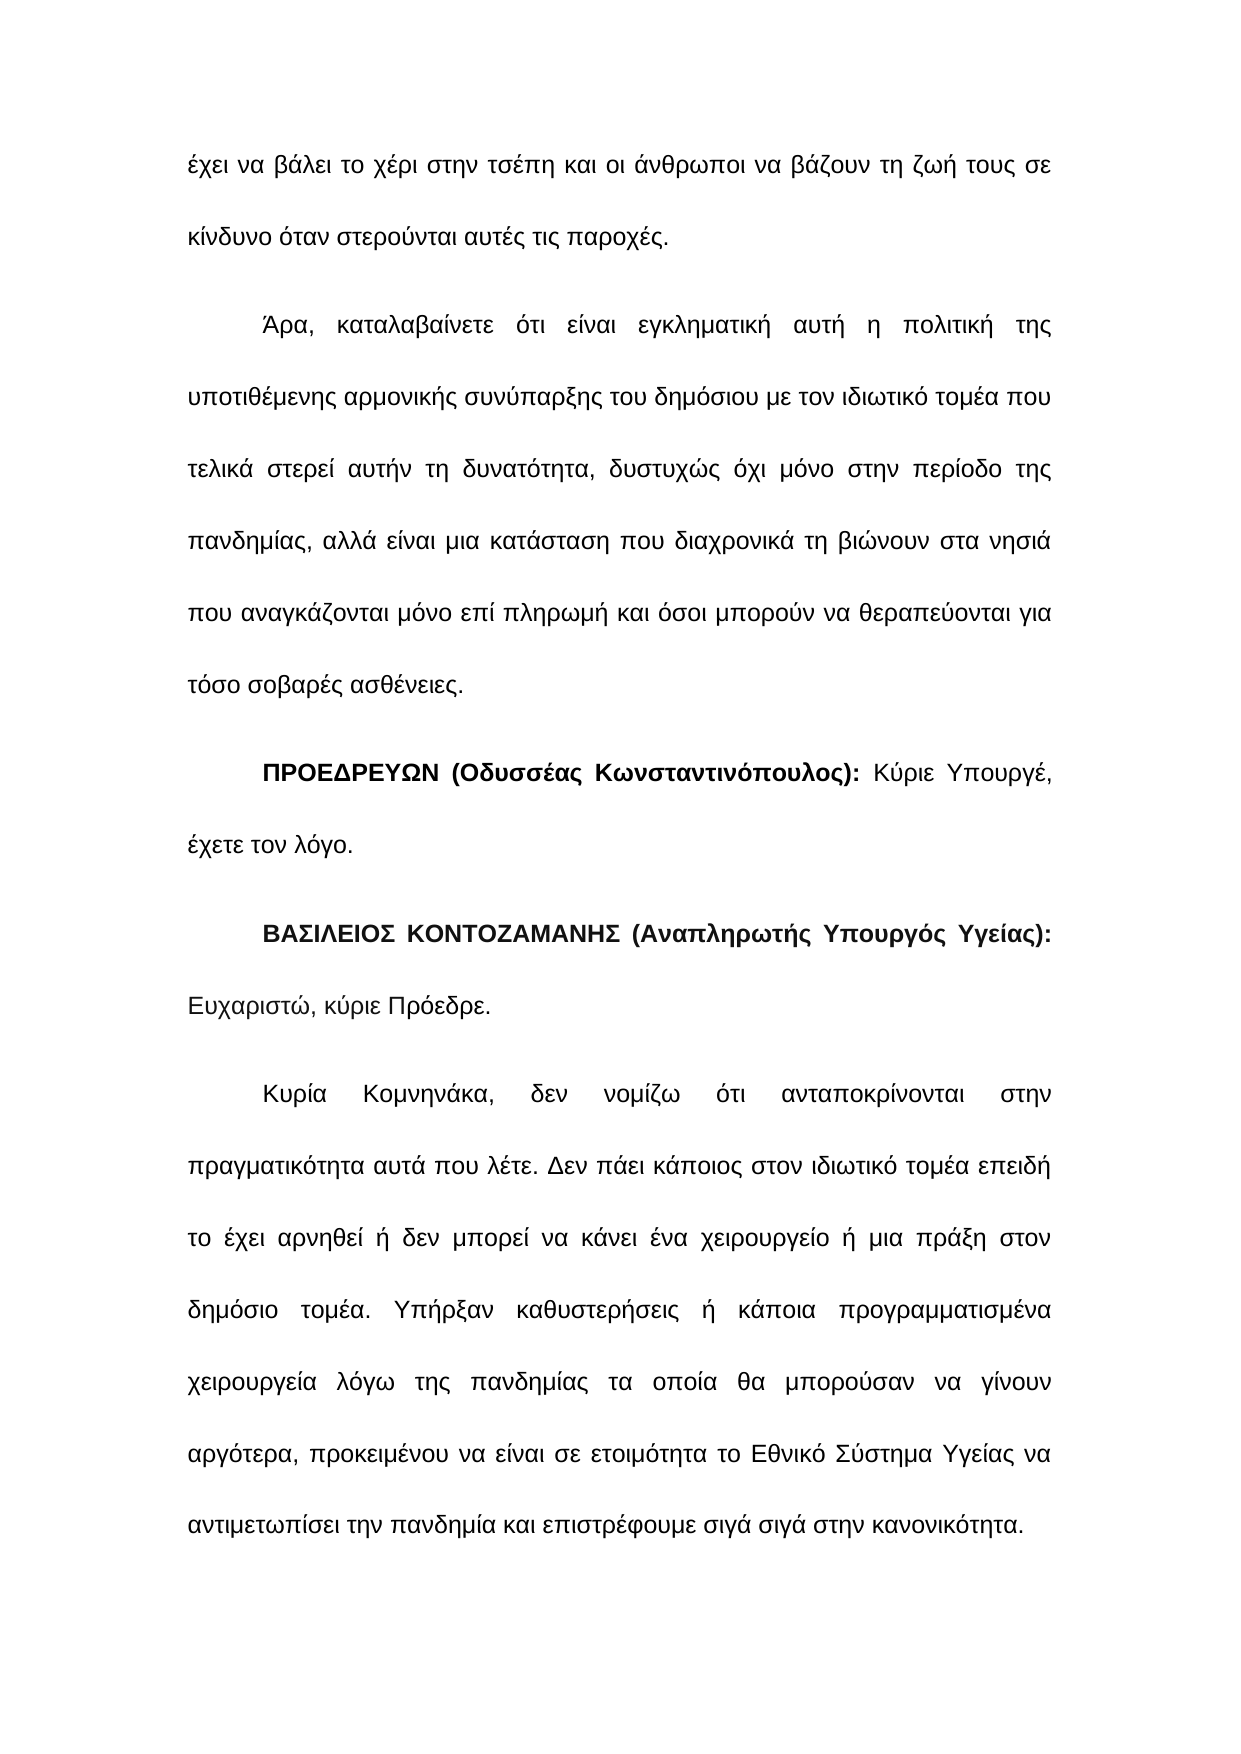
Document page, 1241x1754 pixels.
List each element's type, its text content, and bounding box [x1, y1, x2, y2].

text Κυρία Κομνηνάκα, δεν νομίζω ότι ανταποκρίνονται στην πραγματικότητα αυτά που λέτε. Δεν πάει κάποιος στον ιδιωτικό τομέα επειδή το έχει αρνηθεί ή δεν μπορεί να κάνει ένα χειρουργείο ή μια πράξη στον δημόσιο τομέα. Υπήρξαν καθυστερήσεις ή κάποια προγραμματισμένα χειρουργεία λόγω της πανδημίας τα οποία θα μπορούσαν να γίνουν αργότερα, προκειμένου να είναι σε ετοιμότητα το Εθνικό Σύστημα Υγείας να αντιμετωπίσει την πανδημία και επιστρέφουμε σιγά σιγά στην κανονικότητα. [187, 1079, 1053, 1539]
text Άρα, καταλαβαίνετε ότι είναι εγκληματική αυτή η πολιτική της υποτιθέμενης αρμονικής συνύπαρξης του δημόσιου με τον ιδιωτικό τομέα που τελικά στερεί αυτήν τη δυνατότητα, δυστυχώς όχι μόνο στην περίοδο της πανδημίας, αλλά είναι μια κατάσταση που διαχρονικά τη βιώνουν στα νησιά που αναγκάζονται μόνο επί πληρωμή και όσοι μπορούν να θεραπεύονται για τόσο σοβαρές ασθένειες. [187, 310, 1053, 698]
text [187, 150, 1053, 251]
text ΠΡΟΕΔΡΕΥΩΝ (Οδυσσέας Κωνσταντινόπουλος): Κύριε Υπουργέ, έχετε τον λόγο. [187, 758, 1053, 859]
text ΒΑΣΙΛΕΙΟΣ ΚΟΝΤΟΖΑΜΑΝΗΣ (Αναπληρωτής Υπουργός Υγείας): Ευχαριστώ, κύριε Πρόεδρε. [187, 919, 1053, 1019]
